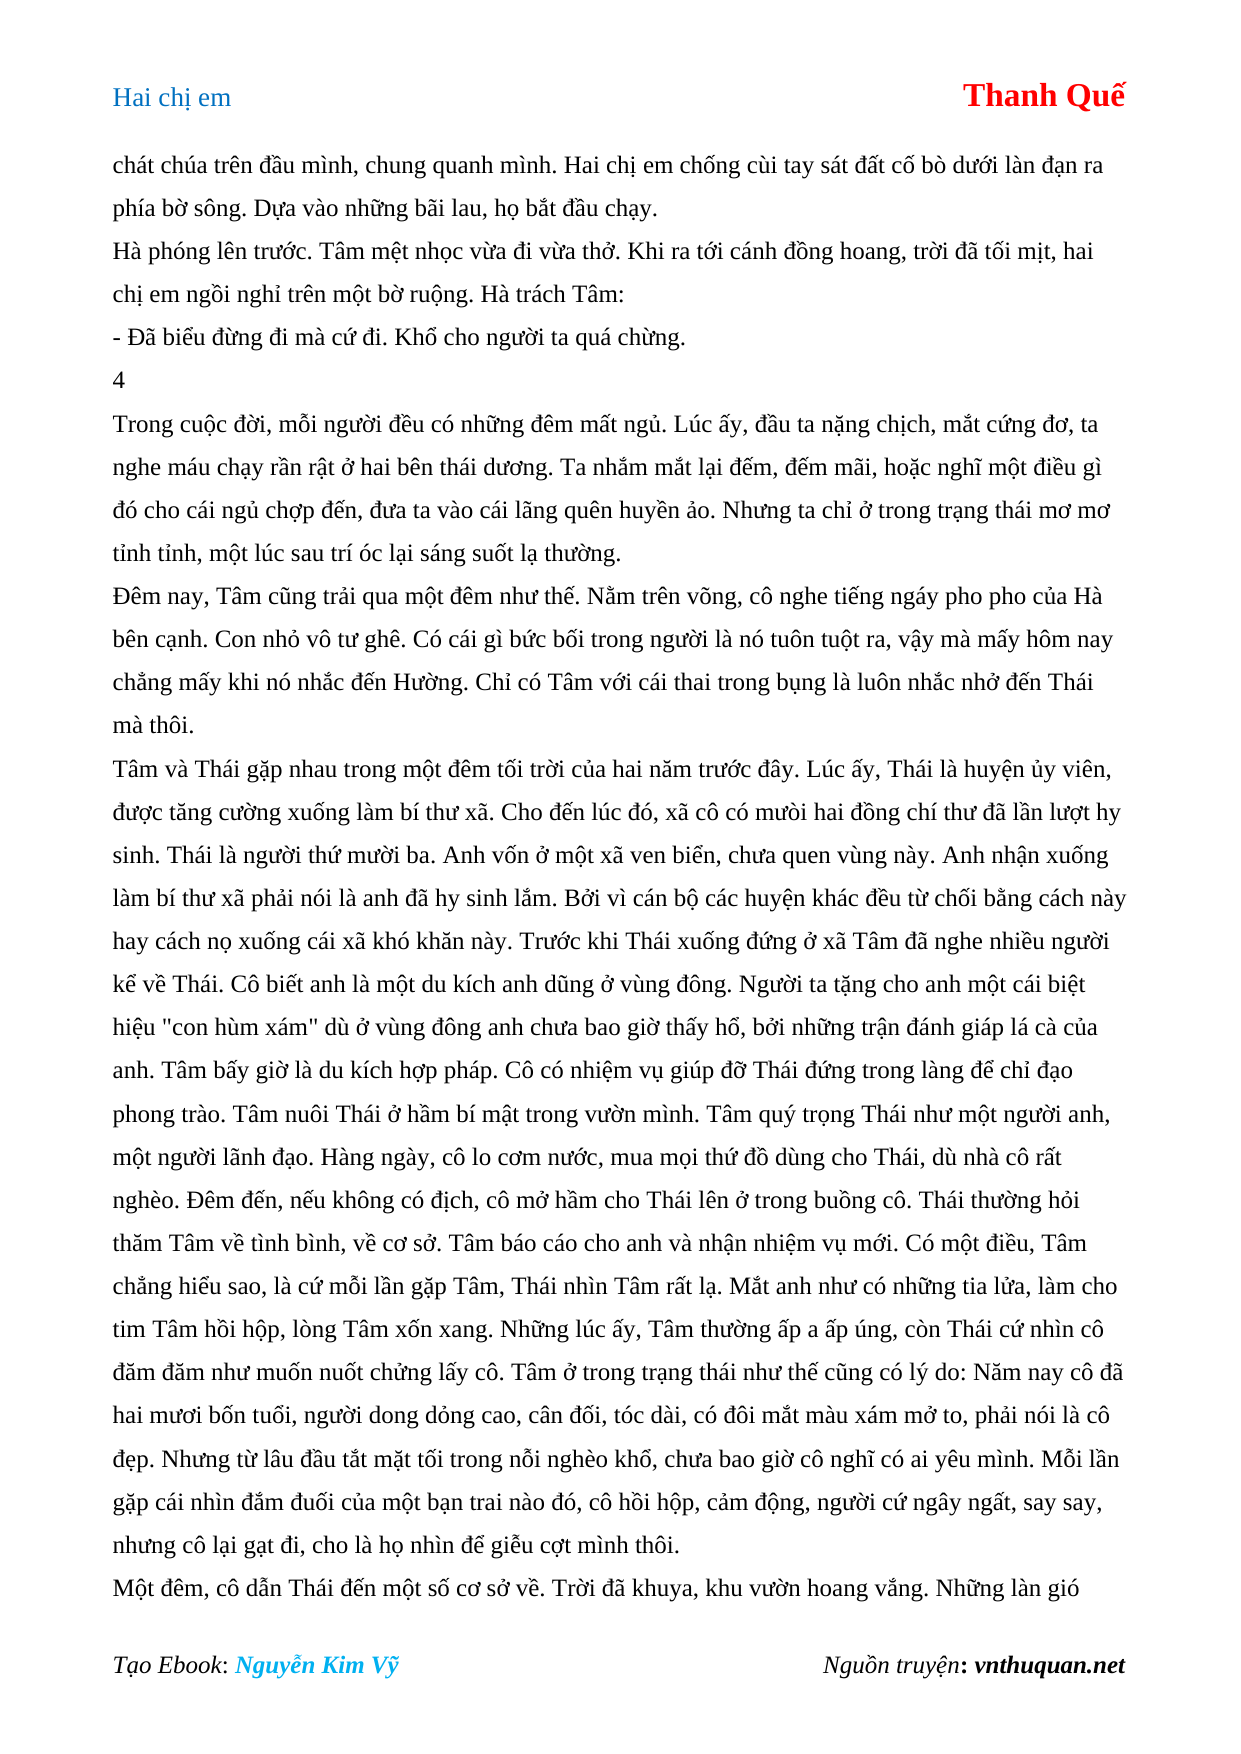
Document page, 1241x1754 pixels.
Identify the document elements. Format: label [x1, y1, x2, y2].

text [112, 150, 1128, 1602]
